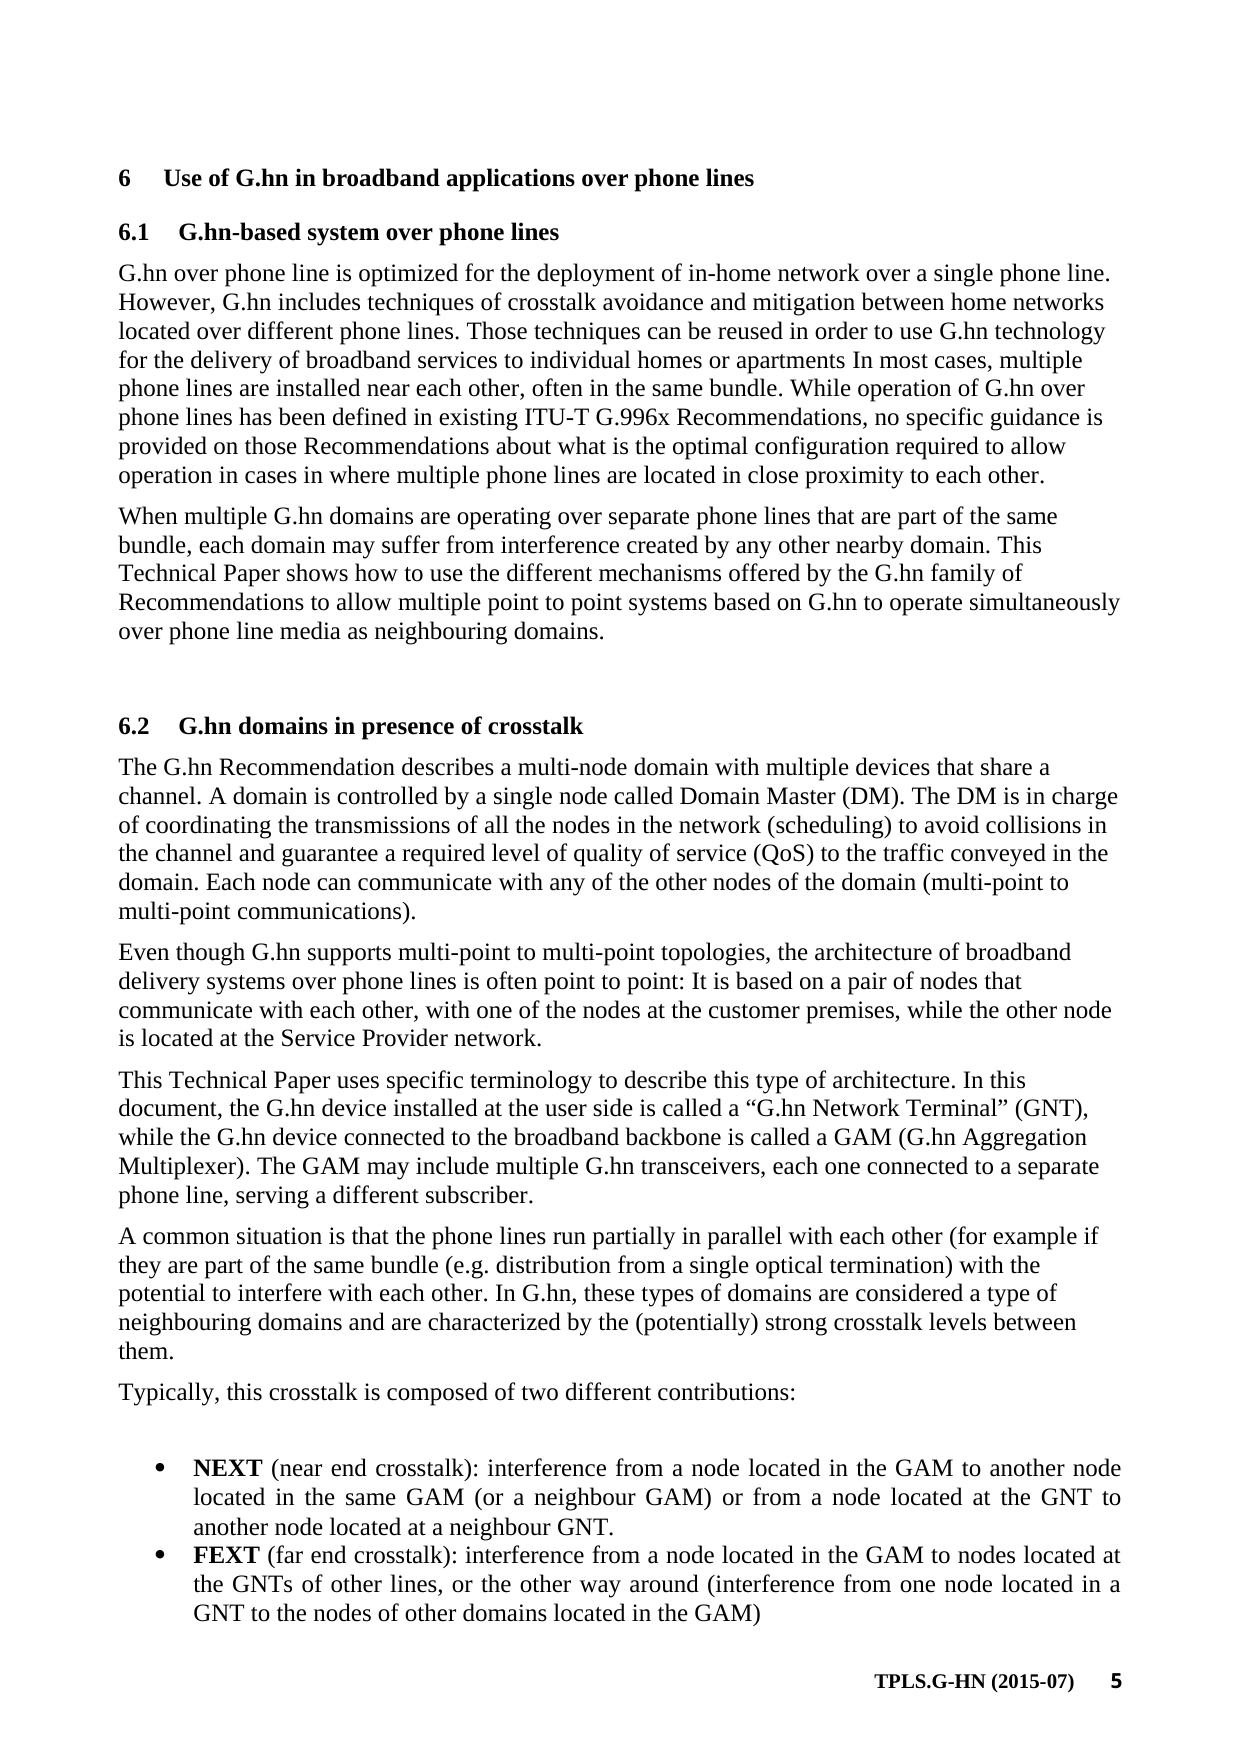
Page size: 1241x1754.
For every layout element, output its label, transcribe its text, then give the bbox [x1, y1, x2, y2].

list NEXT (near end crosstalk): interference from a node located in the GAM to another node located in the same GAM (or a neighbour GAM) or from a node located at the GNT to another node located at a neighbour GNT. [156, 1453, 1122, 1541]
subtitle G.hn domains in presence of crosstalk [118, 711, 1122, 740]
text G.hn over phone line is optimized for the deployment of in-home network over a single phone line. However, G.hn includes techniques of crosstalk avoidance and mitigation between home networks located over different phone lines. Those techniques can be reused in order to use G.hn technology for the delivery of broadband services to individual homes or apartments In most cases, multiple phone lines are installed near each other, often in the same bundle. While operation of G.hn over phone lines has been defined in existing ITU-T G.996x Recommendations, no specific guidance is provided on those Recommendations about what is the optimal configuration required to allow operation in cases in where multiple phone lines are located in close proximity to each other. [118, 258, 1122, 488]
text Typically, this crosstalk is composed of two different contributions: [118, 1377, 1122, 1406]
text A common situation is that the phone lines run partially in parallel with each other (for example if they are part of the same bundle (e.g. distribution from a single optical termination) with the potential to interfere with each other. In G.hn, these types of domains are considered a type of neighbouring domains and are characterized by the (potentially) strong crosstalk levels between them. [118, 1221, 1122, 1365]
text Even though G.hn supports multi-point to multi-point topologies, the architecture of broadband delivery systems over phone lines is often point to point: It is based on a pair of nodes that communicate with each other, with one of the nodes at the customer premises, while the other node is located at the Service Provider network. [118, 937, 1122, 1052]
text When multiple G.hn domains are operating over separate phone lines that are part of the same bundle, each domain may suffer from interference created by any other nearby domain. This Technical Paper shows how to use the different mechanisms offered by the G.hn family of Recommendations to allow multiple point to point systems based on G.hn to operate simultaneously over phone line media as neighbouring domains. [118, 501, 1122, 645]
subtitle Use of G.hn in broadband applications over phone lines [118, 163, 1122, 192]
text This Technical Paper uses specific terminology to describe this type of architecture. In this document, the G.hn device installed at the user side is called a “G.hn Network Terminal” (GNT), while the G.hn device connected to the broadband backbone is called a GAM (G.hn Aggregation Multiplexer). The GAM may include multiple G.hn transceivers, each one connected to a separate phone line, serving a different subscriber. [118, 1065, 1122, 1208]
subtitle G.hn-based system over phone lines [118, 217, 1122, 246]
list FEXT (far end crosstalk): interference from a node located in the GAM to nodes located at the GNTs of other lines, or the other way around (interference from one node located in a GNT to the nodes of other domains located in the GAM) [156, 1541, 1122, 1627]
text The G.hn Recommendation describes a multi-node domain with multiple devices that share a channel. A domain is controlled by a single node called Domain Master (DM). The DM is in charge of coordinating the transmissions of all the nodes in the network (scheduling) to avoid collisions in the channel and guarantee a required level of quality of service (QoS) to the traffic conveyed in the domain. Each node can communicate with any of the other nodes of the domain (multi-point to multi-point communications). [118, 752, 1122, 925]
